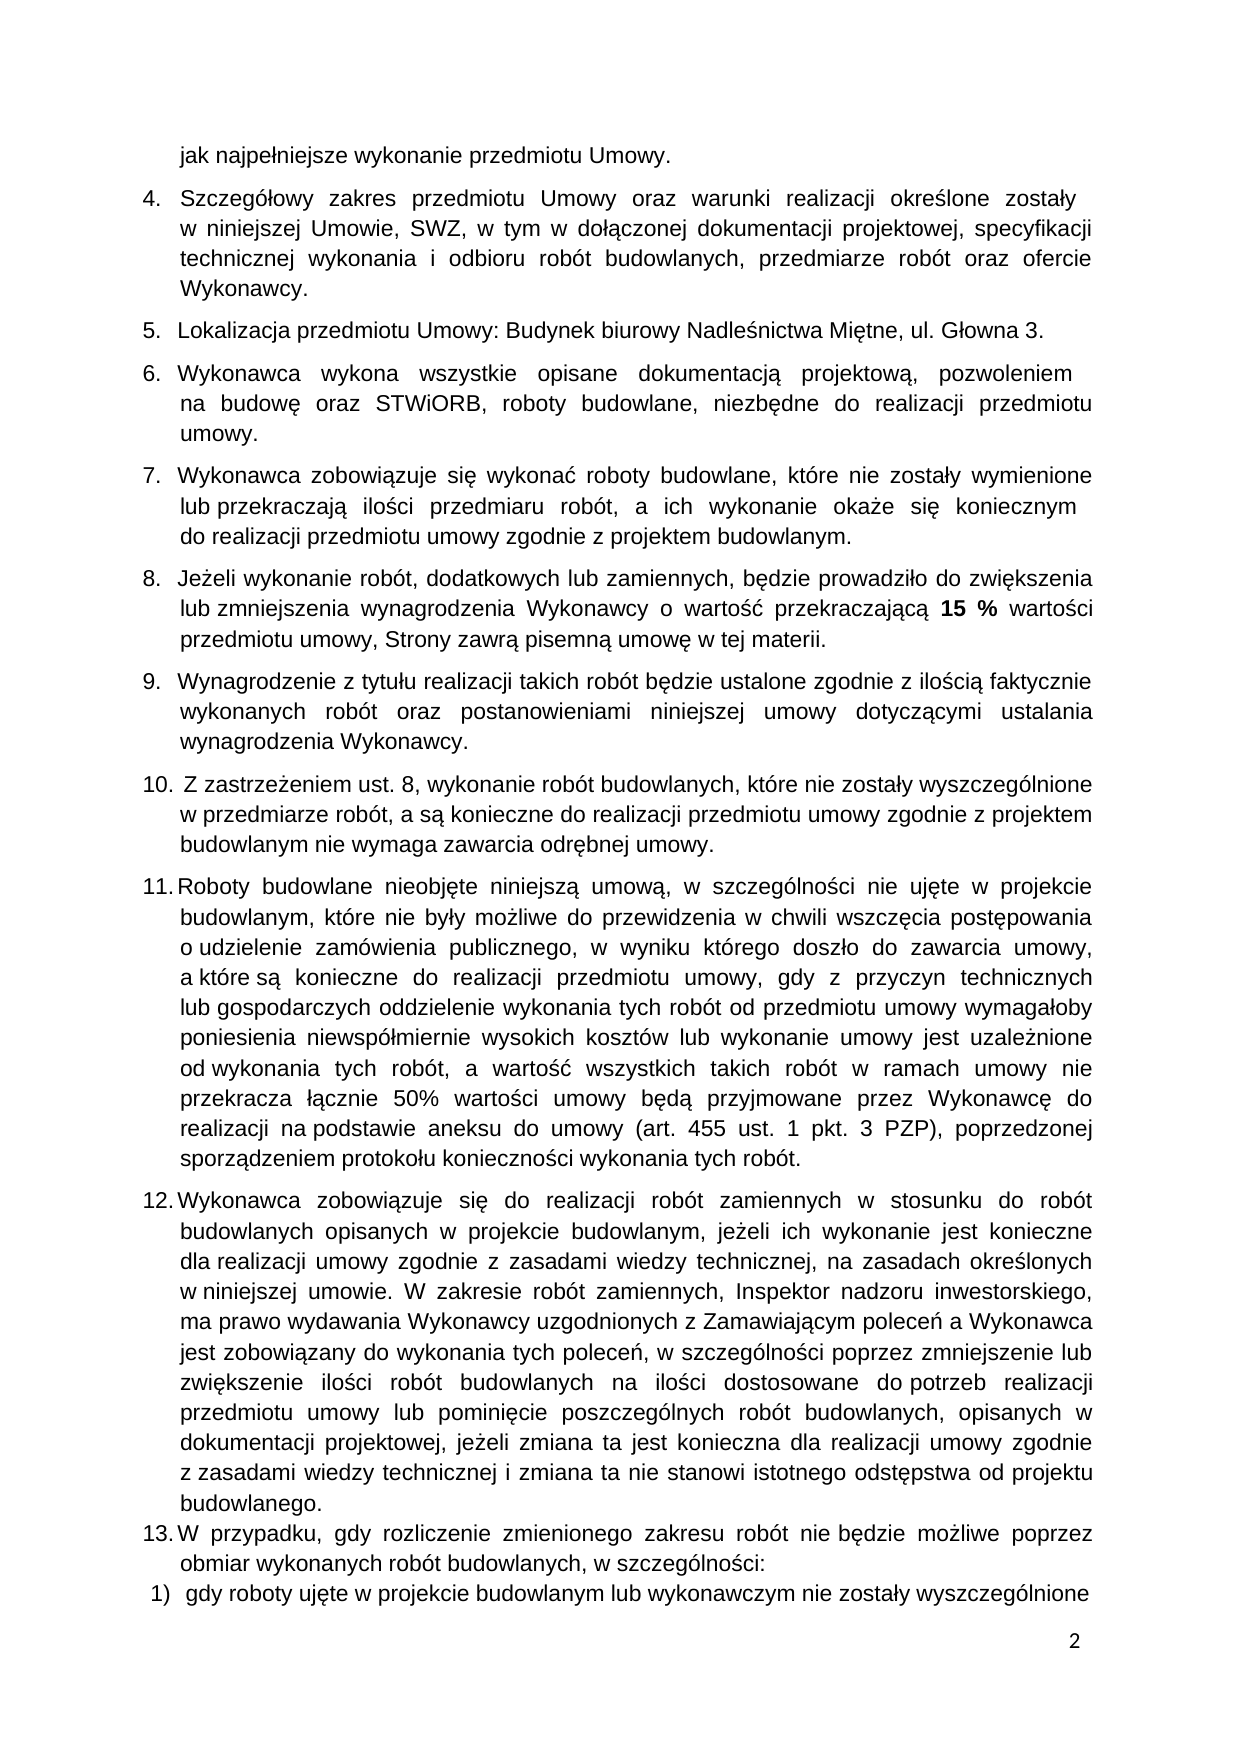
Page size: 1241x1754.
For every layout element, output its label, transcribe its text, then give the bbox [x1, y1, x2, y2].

list Wykonawca zobowiązuje się wykonać roboty budowlane, które nie zostały wymienione lub przekraczają ilości przedmiaru robót, a ich wykonanie okaże się koniecznym do realizacji przedmiotu umowy zgodnie z projektem budowlanym. [142, 462, 1093, 549]
list Roboty budowlane nieobjęte niniejszą umową, w szczególności nie ujęte w projekcie budowlanym, które nie były możliwe do przewidzenia w chwili wszczęcia postępowania o udzielenie zamówienia publicznego, w wyniku którego doszło do zawarcia umowy, a które są konieczne do realizacji przedmiotu umowy, gdy z przyczyn technicznych lub gospodarczych oddzielenie wykonania tych robót od przedmiotu umowy wymagałoby poniesienia niewspółmiernie wysokich kosztów lub wykonanie umowy jest uzależnione od wykonania tych robót, a wartość wszystkich takich robót w ramach umowy nie przekracza łącznie 50% wartości umowy będą przyjmowane przez Wykonawcę do realizacji na podstawie aneksu do umowy (art. 455 ust. 1 pkt. 3 PZP), poprzedzonej sporządzeniem protokołu konieczności wykonania tych robót. [142, 873, 1093, 1171]
list Wynagrodzenie z tytułu realizacji takich robót będzie ustalone zgodnie z ilością faktycznie wykonanych robót oraz postanowieniami niniejszej umowy dotyczącymi ustalania wynagrodzenia Wykonawcy. [142, 668, 1093, 754]
list Wykonawca wykona wszystkie opisane dokumentacją projektową, pozwoleniem na budowę oraz STWiORB, roboty budowlane, niezbędne do realizacji przedmiotu umowy. [142, 360, 1093, 446]
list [150, 1580, 1093, 1606]
list Lokalizacja przedmiotu Umowy: Budynek biurowy Nadleśnictwa Miętne, ul. Głowna 3. [142, 317, 1093, 344]
list Jeżeli wykonanie robót, dodatkowych lub zamiennych, będzie prowadziło do zwiększenia lub zmniejszenia wynagrodzenia Wykonawcy o wartość przekraczającą 15 % wartości przedmiotu umowy, Strony zawrą pisemną umowę w tej materii. [142, 565, 1093, 652]
list Wykonawca zobowiązuje się do realizacji robót zamiennych w stosunku do robót budowlanych opisanych w projekcie budowlanym, jeżeli ich wykonanie jest konieczne dla realizacji umowy zgodnie z zasadami wiedzy technicznej, na zasadach określonych w niniejszej umowie. W zakresie robót zamiennych, Inspektor nadzoru inwestorskiego, ma prawo wydawania Wykonawcy uzgodnionych z Zamawiającym poleceń a Wykonawca jest zobowiązany do wykonania tych poleceń, w szczególności poprzez zmniejszenie lub zwiększenie ilości robót budowlanych na ilości dostosowane do potrzeb realizacji przedmiotu umowy lub pominięcie poszczególnych robót budowlanych, opisanych w dokumentacji projektowej, jeżeli zmiana ta jest konieczna dla realizacji umowy zgodnie z zasadami wiedzy technicznej i zmiana ta nie stanowi istotnego odstępstwa od projektu budowlanego. [142, 1187, 1093, 1516]
list Z zastrzeżeniem ust. 8, wykonanie robót budowlanych, które nie zostały wyszczególnione w przedmiarze robót, a są konieczne do realizacji przedmiotu umowy zgodnie z projektem budowlanym nie wymaga zawarcia odrębnej umowy. [142, 771, 1093, 857]
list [142, 142, 1093, 168]
list W przypadku, gdy rozliczenie zmienionego zakresu robót nie będzie możliwe poprzez obmiar wykonanych robót budowlanych, w szczególności: [142, 1520, 1093, 1576]
list Szczegółowy zakres przedmiotu Umowy oraz warunki realizacji określone zostały w niniejszej Umowie, SWZ, w tym w dołączonej dokumentacji projektowej, specyfikacji technicznej wykonania i odbioru robót budowlanych, przedmiarze robót oraz ofercie Wykonawcy. [142, 184, 1093, 301]
